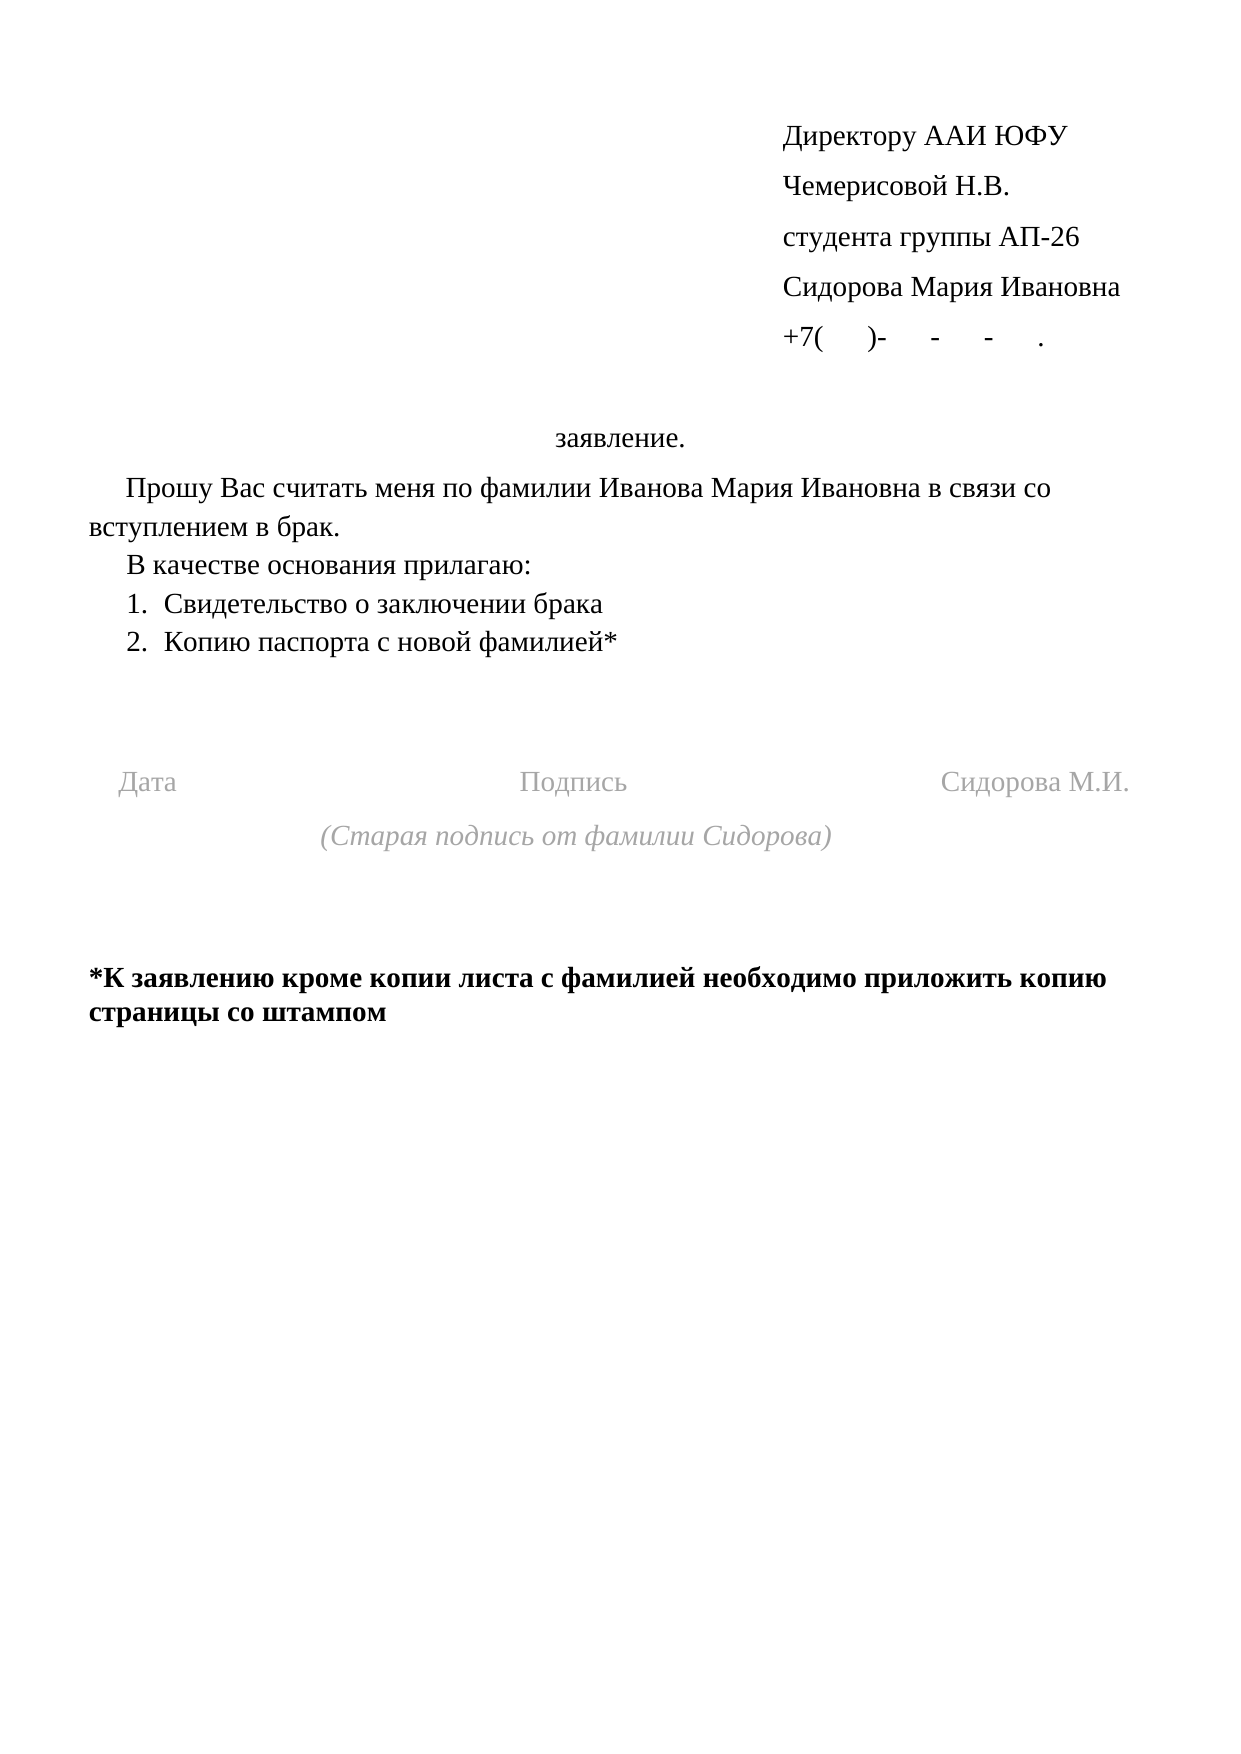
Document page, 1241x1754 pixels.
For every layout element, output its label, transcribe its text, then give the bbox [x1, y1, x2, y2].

text В качестве основания прилагаю: [88, 547, 1152, 581]
list Копию паспорта с новой фамилией* [126, 624, 1152, 658]
text +7( )- - - . [783, 319, 1196, 353]
text студента группы АП-26 [783, 219, 1196, 252]
text *К заявлению кроме копии листа с фамилией необходимо приложить копию страницы со штампом [88, 960, 1152, 1027]
list Свидетельство о заключении брака [126, 586, 1152, 619]
text Прошу Вас считать меня по фамилии Иванова Мария Ивановна в связи со вступлением в брак. [88, 470, 1152, 542]
text Дата Подпись Сидорова М.И. [118, 764, 1152, 797]
text (Старая подпись от фамилии Сидорова) [0, 818, 1152, 852]
text заявление. [88, 420, 1152, 453]
text Чемерисовой Н.В. [783, 168, 1152, 202]
text Сидорова Мария Ивановна [783, 269, 1196, 303]
text Директору ААИ ЮФУ [783, 118, 1152, 152]
